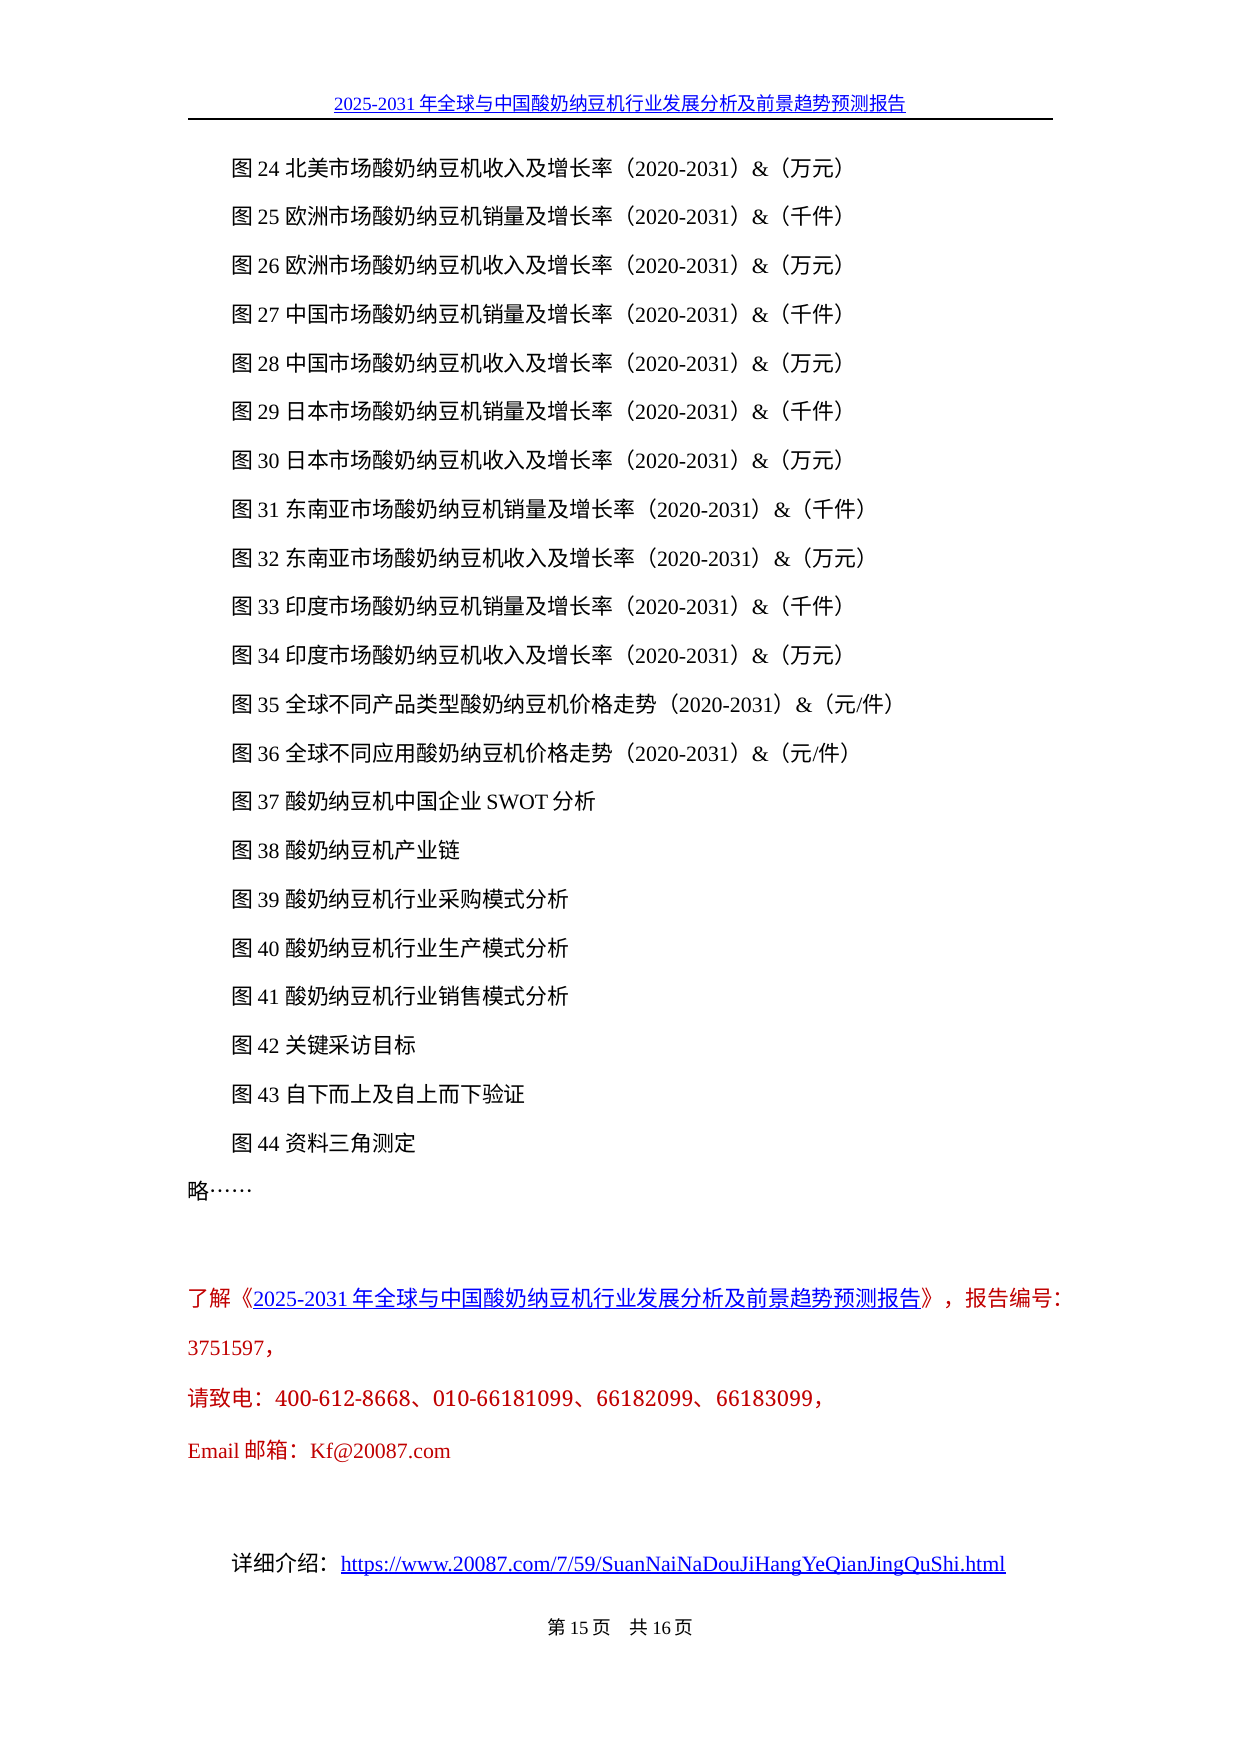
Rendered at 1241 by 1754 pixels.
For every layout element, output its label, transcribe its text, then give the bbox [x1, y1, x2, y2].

text 请致电：400-612-8668、010-66181099、66182099、66183099， [187, 1381, 1053, 1413]
text Email邮箱：Kf@20087.com [187, 1432, 1053, 1465]
text 了解《2025-2031年全球与中国酸奶纳豆机行业发展分析及前景趋势预测报告》，报告编号：3751597， [187, 1280, 1053, 1362]
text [187, 150, 1053, 1206]
text 详细介绍：https://www.20087.com/7/59/SuanNaiNaDouJiHangYeQianJingQuShi.html [187, 1545, 1053, 1578]
